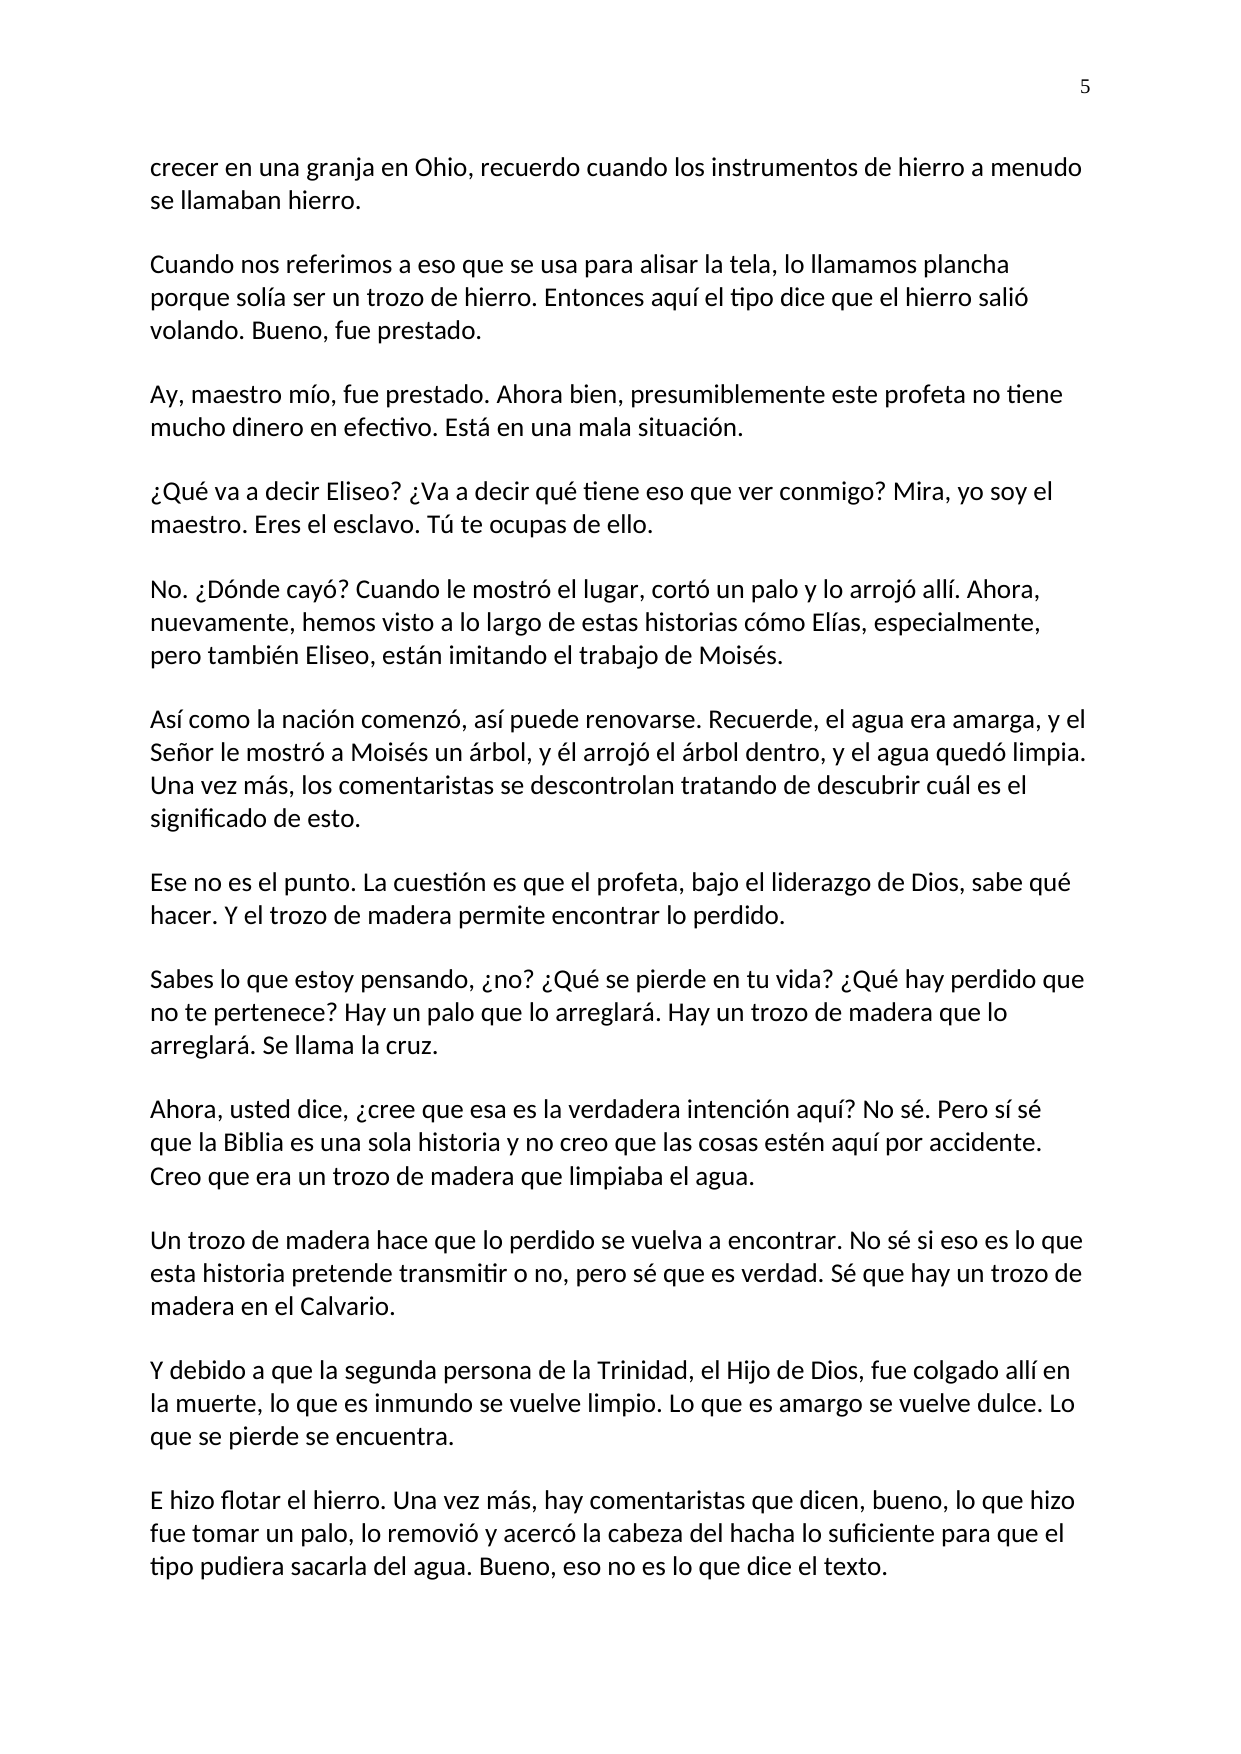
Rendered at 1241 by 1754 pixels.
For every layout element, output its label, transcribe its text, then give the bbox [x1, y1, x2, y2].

text Ay, maestro mío, fue prestado. Ahora bien, presumiblemente este profeta no tiene mucho dinero en efectivo. Está en una mala situación. [150, 377, 1090, 443]
text Sabes lo que estoy pensando, ¿no? ¿Qué se pierde en tu vida? ¿Qué hay perdido que no te pertenece? Hay un palo que lo arreglará. Hay un trozo de madera que lo arreglará. Se llama la cruz. [150, 962, 1090, 1061]
text Y debido a que la segunda persona de la Trinidad, el Hijo de Dios, fue colgado allí en la muerte, lo que es inmundo se vuelve limpio. Lo que es amargo se vuelve dulce. Lo que se pierde se encuentra. [150, 1353, 1090, 1452]
text Así como la nación comenzó, así puede renovarse. Recuerde, el agua era amarga, y el Señor le mostró a Moisés un árbol, y él arrojó el árbol dentro, y el agua quedó limpia. Una vez más, los comentaristas se descontrolan tratando de descubrir cuál es el significado de esto. [150, 702, 1090, 834]
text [150, 150, 1090, 216]
text Ese no es el punto. La cuestión es que el profeta, bajo el liderazgo de Dios, sabe qué hacer. Y el trozo de madera permite encontrar lo perdido. [150, 865, 1090, 931]
text Cuando nos referimos a eso que se usa para alisar la tela, lo llamamos plancha porque solía ser un trozo de hierro. Entonces aquí el tipo dice que el hierro salió volando. Bueno, fue prestado. [150, 247, 1090, 346]
text E hizo flotar el hierro. Una vez más, hay comentaristas que dicen, bueno, lo que hizo fue tomar un palo, lo removió y acercó la cabeza del hacha lo suficiente para que el tipo pudiera sacarla del agua. Bueno, eso no es lo que dice el texto. [150, 1483, 1090, 1582]
text Un trozo de madera hace que lo perdido se vuelva a encontrar. No sé si eso es lo que esta historia pretende transmitir o no, pero sé que es verdad. Sé que hay un trozo de madera en el Calvario. [150, 1223, 1090, 1322]
text ¿Qué va a decir Eliseo? ¿Va a decir qué tiene eso que ver conmigo? Mira, yo soy el maestro. Eres el esclavo. Tú te ocupas de ello. [150, 474, 1090, 541]
text No. ¿Dónde cayó? Cuando le mostró el lugar, cortó un palo y lo arrojó allí. Ahora, nuevamente, hemos visto a lo largo de estas historias cómo Elías, especialmente, pero también Eliseo, están imitando el trabajo de Moisés. [150, 572, 1090, 671]
text Ahora, usted dice, ¿cree que esa es la verdadera intención aquí? No sé. Pero sí sé que la Biblia es una sola historia y no creo que las cosas estén aquí por accidente. Creo que era un trozo de madera que limpiaba el agua. [150, 1093, 1090, 1192]
